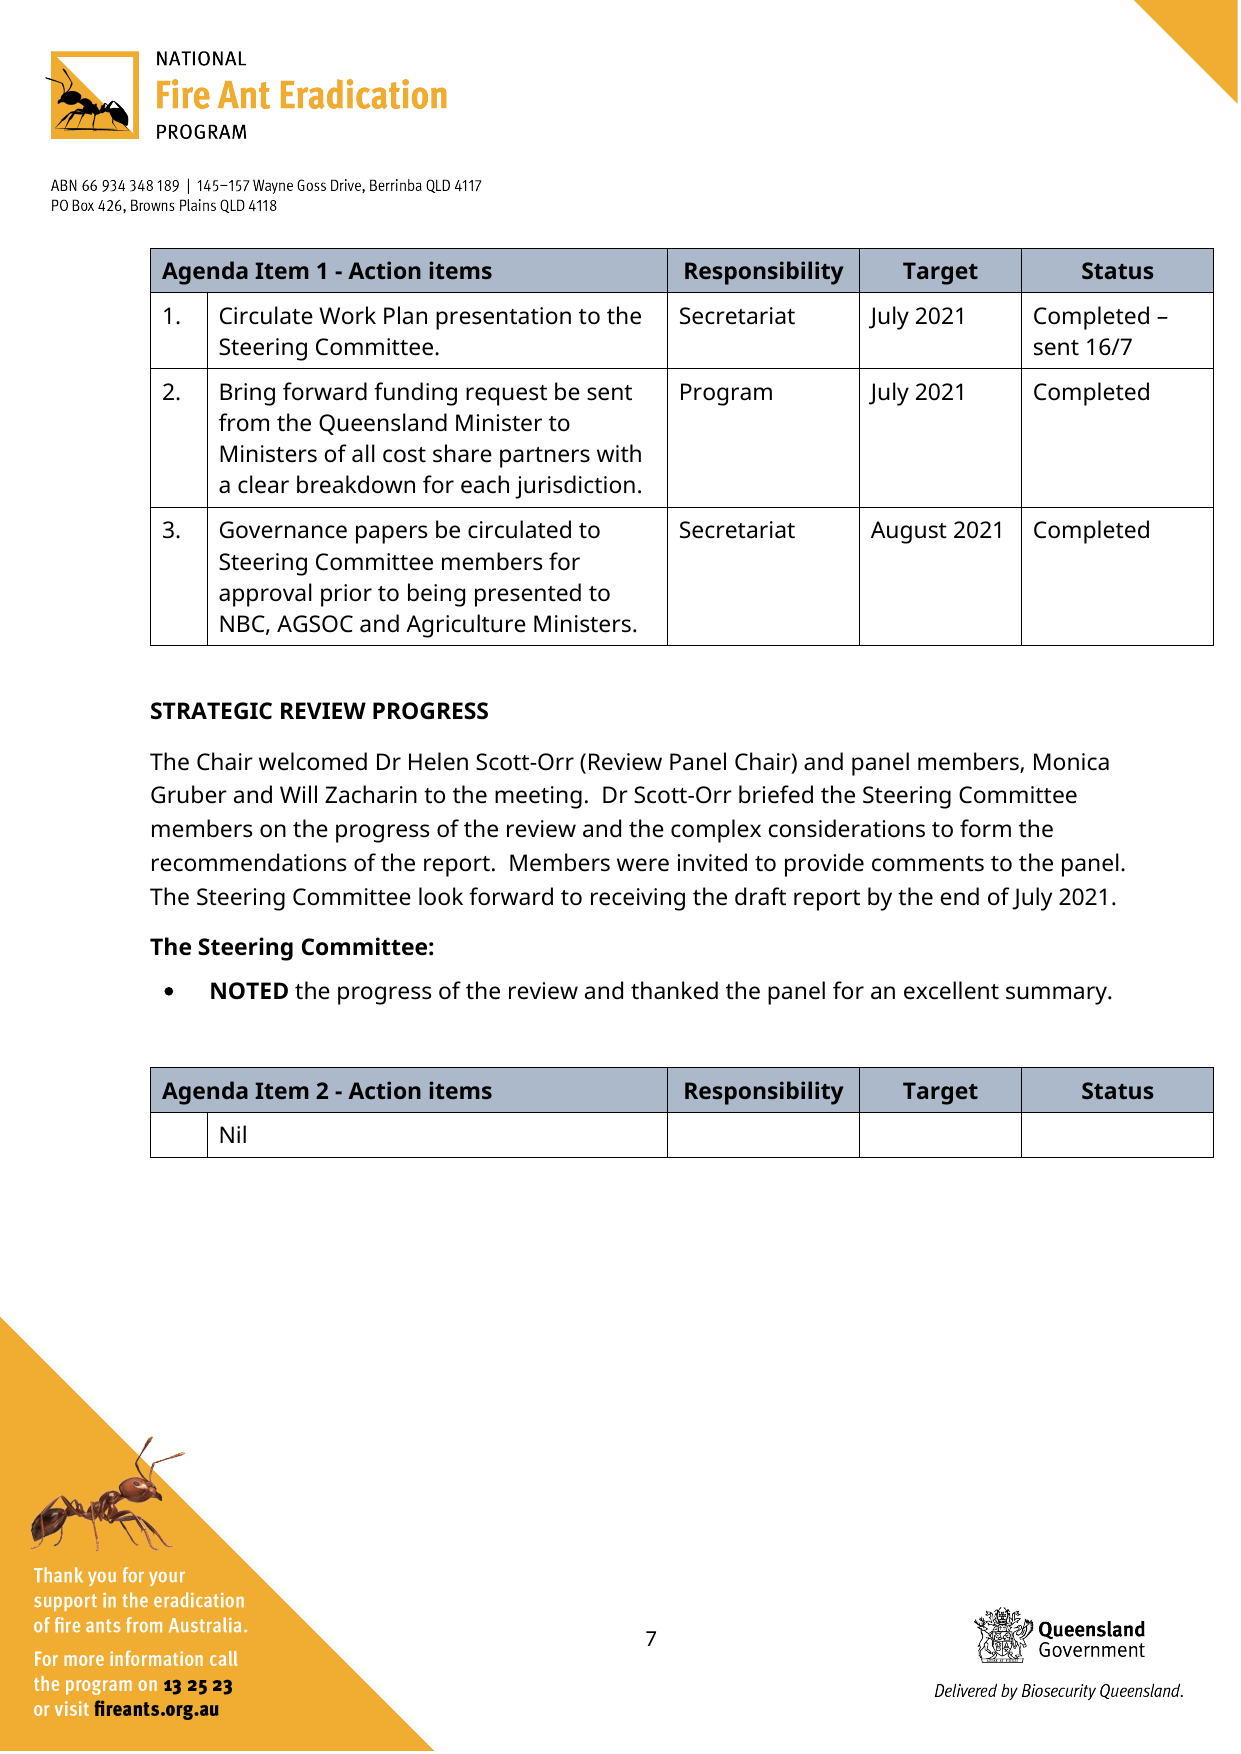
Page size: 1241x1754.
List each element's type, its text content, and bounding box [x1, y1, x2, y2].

table_cell [1022, 1113, 1213, 1157]
table_cell August 2021 [860, 508, 1021, 645]
table_cell Bring forward funding request be sent from the Queensland Minister to Ministers of all cost share partners with a clear breakdown for each jurisdiction. [208, 369, 667, 507]
table_cell Completed – sent 16/7 [1022, 293, 1213, 368]
table_header Responsibility [668, 1068, 859, 1112]
table_cell Governance papers be circulated to Steering Committee members for approval prior to being presented to NBC, AGSOC and Agriculture Ministers. [208, 508, 667, 645]
table_cell 3. [151, 508, 207, 645]
table_cell Program [668, 369, 859, 507]
table_header Responsibility [668, 249, 859, 292]
table_cell Secretariat [668, 508, 859, 645]
table_cell Completed [1022, 369, 1213, 507]
table_cell Nil [208, 1113, 667, 1157]
table_cell Secretariat [668, 293, 859, 368]
table_cell 2. [151, 369, 207, 507]
table_cell [860, 1113, 1021, 1157]
table_cell July 2021 [860, 293, 1021, 368]
table_cell [151, 1113, 207, 1157]
table_cell [668, 1113, 859, 1157]
text The Chair welcomed Dr Helen Scott-Orr (Review Panel Chair) and panel members, Monica Gruber and Will Zacharin to the meeting. Dr Scott-Orr briefed the Steering Committee members on the progress of the review and the complex considerations to form the recommendations of the report. Members were invited to provide comments to the panel. The Steering Committee look forward to receiving the draft report by the end of July 2021. [150, 746, 1152, 912]
table_header Agenda Item 2 - Action items [151, 1068, 667, 1112]
table_cell July 2021 [860, 369, 1021, 507]
list NOTED the progress of the review and thanked the panel for an excellent summary. [165, 975, 1152, 1006]
table_header Agenda Item 1 - Action items [151, 249, 667, 292]
picture [0, 0, 1238, 1751]
table_header Status [1022, 249, 1213, 292]
table_cell 1. [151, 293, 207, 368]
table_header Target [860, 249, 1021, 292]
table_cell Circulate Work Plan presentation to the Steering Committee. [208, 293, 667, 368]
table_header Status [1022, 1068, 1213, 1112]
table_cell Completed [1022, 508, 1213, 645]
text STRATEGIC REVIEW PROGRESS [150, 695, 1152, 726]
table_header Target [860, 1068, 1021, 1112]
text The Steering Committee: [150, 931, 1152, 962]
